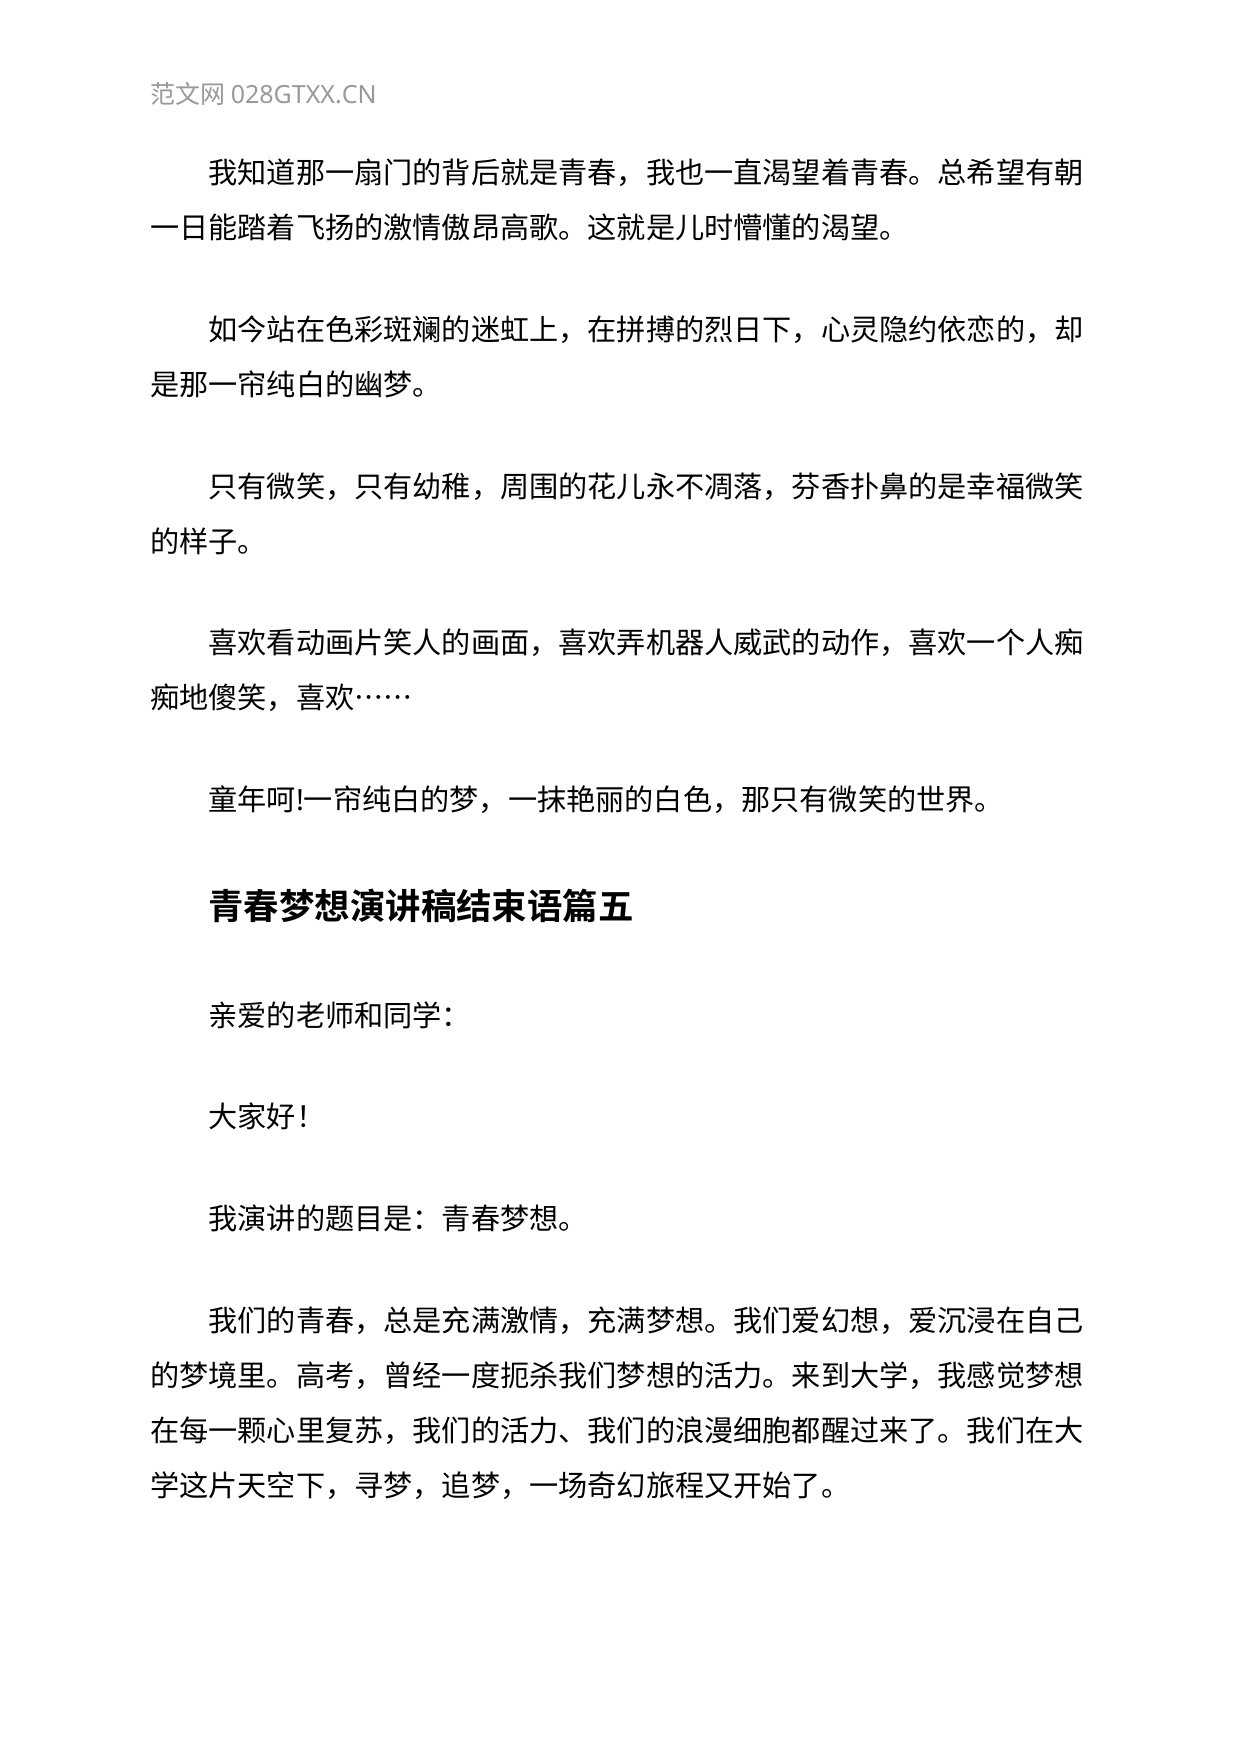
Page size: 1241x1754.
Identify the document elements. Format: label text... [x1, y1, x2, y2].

text 我们的青春，总是充满激情，充满梦想。我们爱幻想，爱沉浸在自己的梦境里。高考，曾经一度扼杀我们梦想的活力。来到大学，我感觉梦想在每一颗心里复苏，我们的活力、我们的浪漫细胞都醒过来了。我们在大学这片天空下，寻梦，追梦，一场奇幻旅程又开始了。 [150, 1297, 1090, 1504]
text 青春梦想演讲稿结束语篇五 [150, 879, 1090, 930]
text 大家好！ [150, 1094, 1090, 1136]
text 童年呵!一帘纯白的梦，一抹艳丽的白色，那只有微笑的世界。 [150, 777, 1090, 819]
text 亲爱的老师和同学： [150, 992, 1090, 1034]
text 如今站在色彩斑斓的迷虹上，在拼搏的烈日下，心灵隐约依恋的，却是那一帘纯白的幽梦。 [150, 307, 1090, 404]
text 我知道那一扇门的背后就是青春，我也一直渴望着青春。总希望有朝一日能踏着飞扬的激情傲昂高歌。这就是儿时懵懂的渴望。 [150, 150, 1090, 247]
text 喜欢看动画片笑人的画面，喜欢弄机器人威武的动作，喜欢一个人痴痴地傻笑，喜欢…… [150, 620, 1090, 717]
text 只有微笑，只有幼稚，周围的花儿永不凋落，芬香扑鼻的是幸福微笑的样子。 [150, 463, 1090, 561]
text 我演讲的题目是：青春梦想。 [150, 1196, 1090, 1238]
